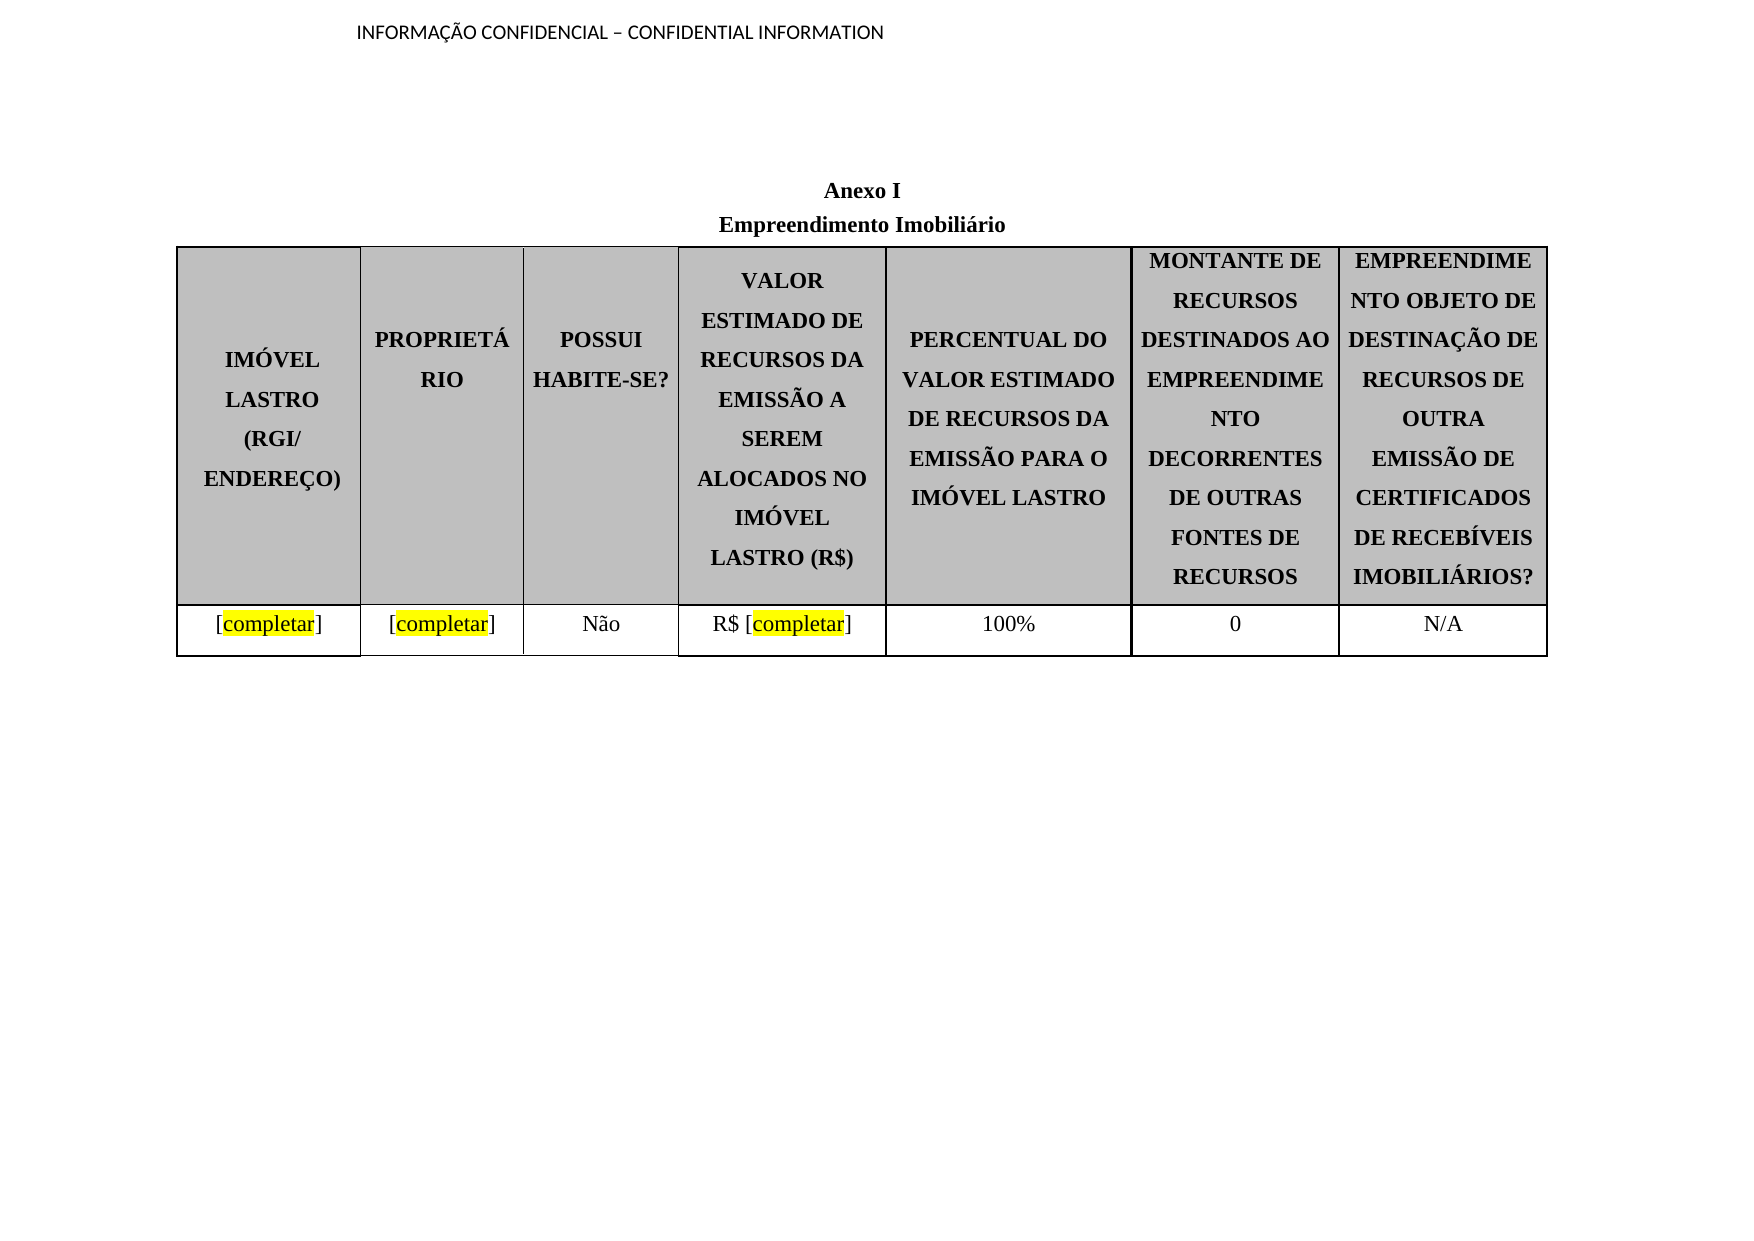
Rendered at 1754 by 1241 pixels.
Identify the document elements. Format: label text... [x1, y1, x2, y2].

table_header Valor estimado de recursos da Emissão a serem alocados no Imóvel Lastro (R$) [679, 248, 885, 604]
table_cell [completar] [178, 606, 360, 655]
table_header Montante de recursos destinados ao Empreendimento decorrentes de outras fontes de recursos [1133, 248, 1338, 604]
table_header Empreendimento objeto de destinação de recursos de outra emissão de certificados de recebíveis imobiliários? [1340, 248, 1546, 604]
table_header Percentual do valor estimado de recursos da Emissão para o Imóvel Lastro [887, 248, 1130, 604]
text Anexo I [177, 177, 1547, 203]
table_header Imóvel Lastro (RGI/Endereço) [178, 248, 360, 604]
table_header POSSUI HABITE-SE? [524, 247, 678, 604]
table_cell N/A [1340, 606, 1546, 655]
table_cell 100% [887, 606, 1130, 655]
table_cell 0 [1133, 606, 1338, 655]
table_cell Não [524, 605, 678, 655]
table_header PROPRIETÁRIO [361, 247, 523, 604]
text Empreendimento Imobiliário [177, 211, 1547, 238]
table_cell R$ [completar] [679, 606, 885, 655]
table_cell [completar] [361, 605, 523, 655]
